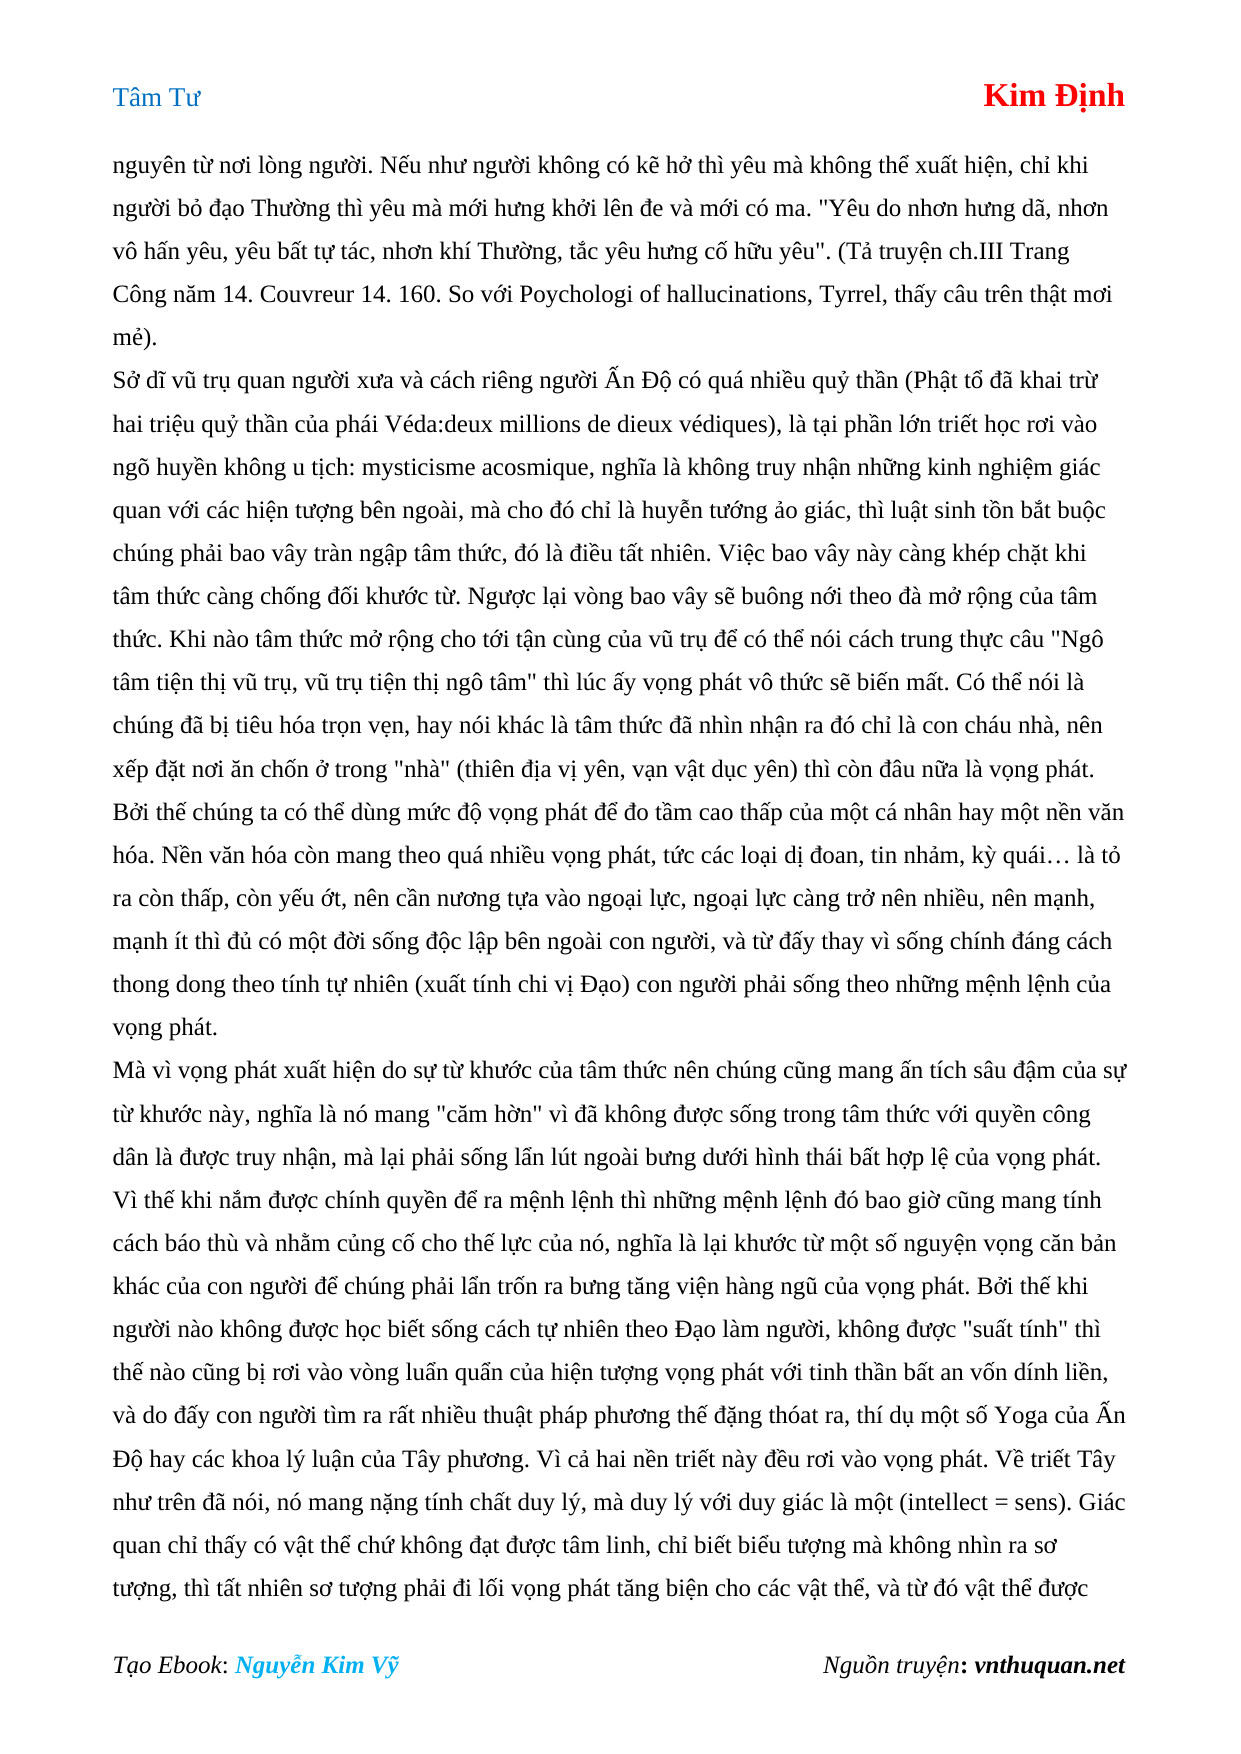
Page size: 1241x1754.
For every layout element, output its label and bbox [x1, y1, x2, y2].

text [112, 150, 1128, 1602]
